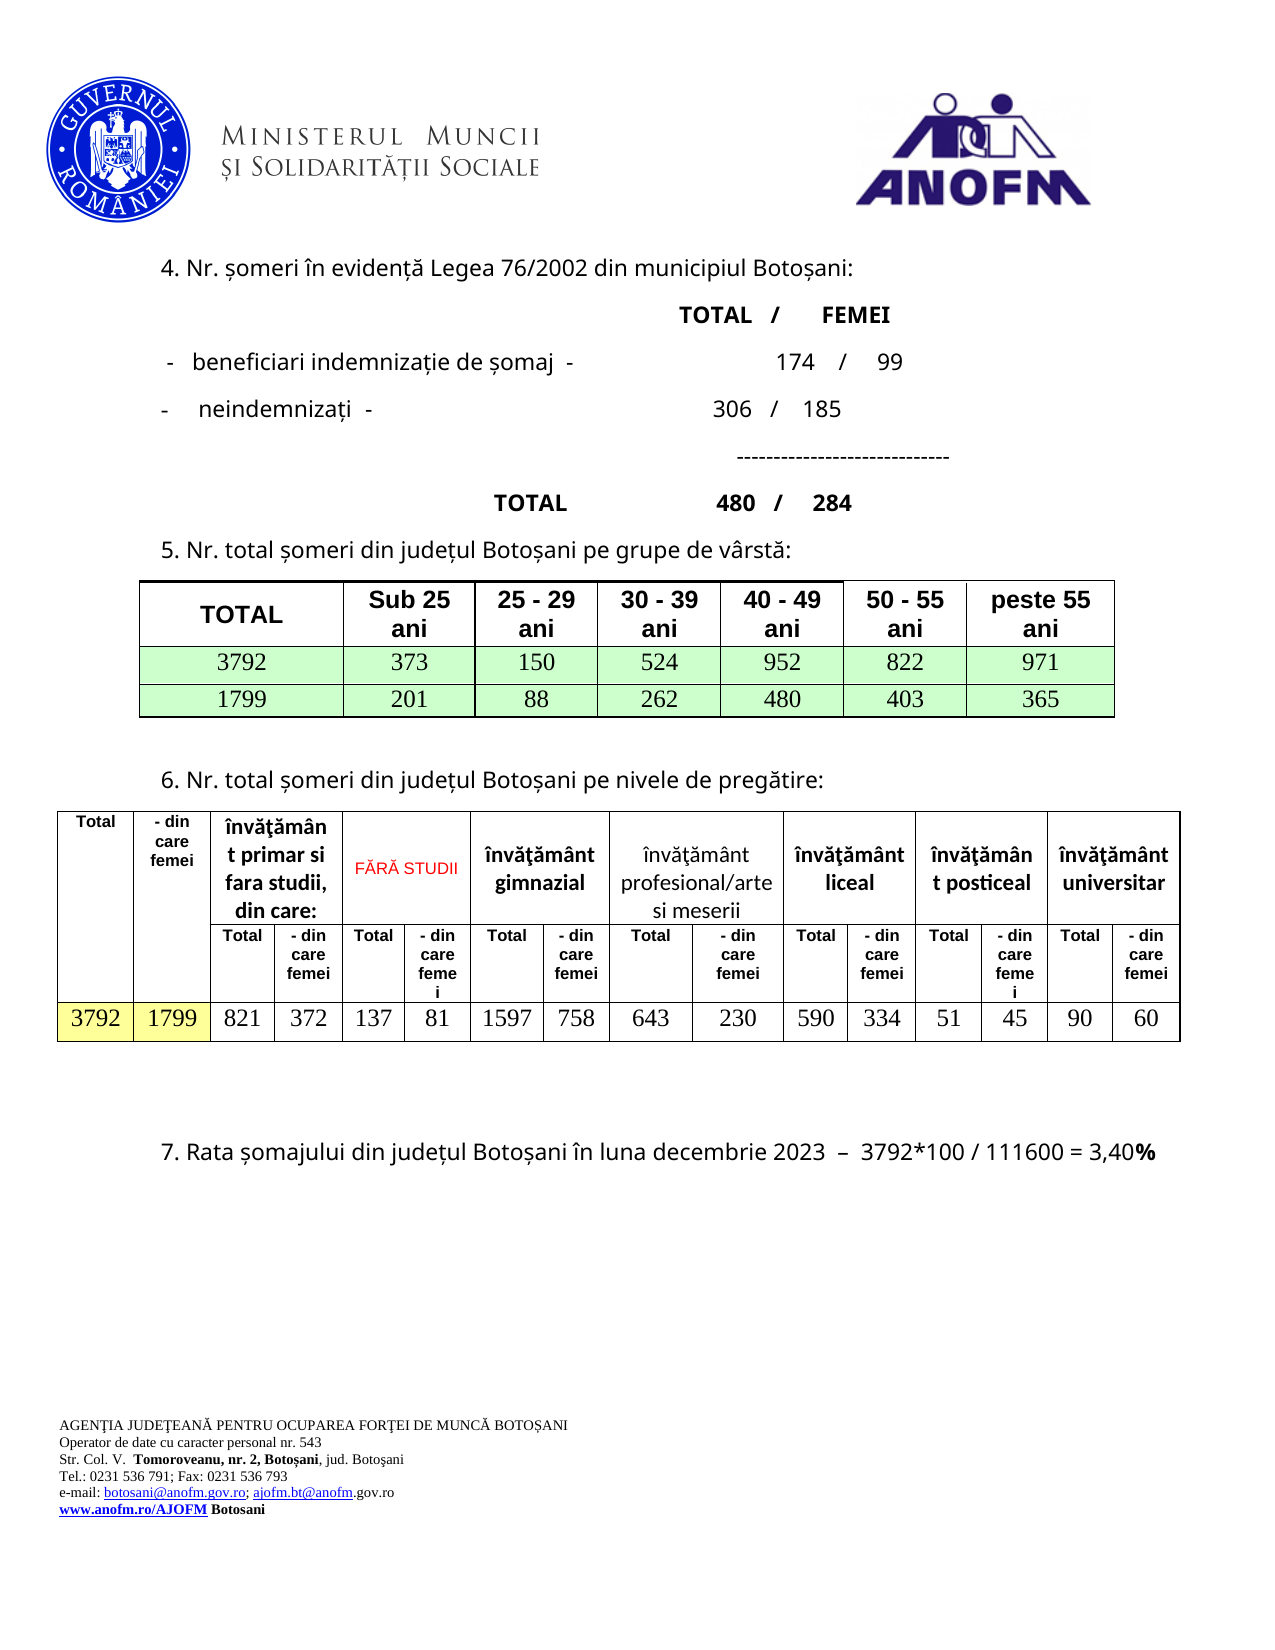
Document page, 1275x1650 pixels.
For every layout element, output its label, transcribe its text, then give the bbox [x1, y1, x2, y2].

table_cell Total [471, 925, 543, 1002]
table_cell 3792 [140, 647, 343, 683]
table_header învăţământ primar si fara studii, din care: [211, 812, 342, 924]
table_header 50 - 55 ani [844, 581, 967, 646]
table_cell - din care femei [982, 925, 1047, 1002]
table_cell 137 [343, 1003, 404, 1041]
table_cell - din care femei [405, 925, 470, 1002]
table_cell 822 [844, 647, 966, 683]
table_cell 524 [598, 647, 720, 683]
text 7. Rata şomajului din judeţul Botoşani în luna decembrie 2023 – 3792*100 / 111600 = 3,40% [161, 1136, 1216, 1167]
table_header Total [58, 812, 133, 1002]
picture [855, 93, 1092, 206]
table_cell - din care femei [544, 925, 609, 1002]
text - beneficiari indemnizaţie de şomaj - 174 / 99 [161, 346, 1216, 377]
text 4. Nr. şomeri în evidenţă Legea 76/2002 din municipiul Botoşani: [161, 252, 1216, 283]
table_cell - din care femei [275, 925, 342, 1002]
table_cell 45 [982, 1003, 1047, 1041]
table_header 30 - 39 ani [598, 583, 720, 646]
table_cell 230 [693, 1003, 783, 1041]
text TOTAL 480 / 284 [161, 487, 1216, 518]
text 6. Nr. total şomeri din judeţul Botoşani pe nivele de pregătire: [161, 764, 1216, 796]
table_cell 821 [211, 1003, 274, 1041]
table_cell 51 [916, 1003, 981, 1041]
table_cell 372 [275, 1003, 342, 1041]
text ----------------------------- [161, 440, 1216, 471]
table_cell 1799 [134, 1003, 210, 1041]
table_cell 403 [844, 685, 966, 716]
table_cell 1597 [471, 1003, 543, 1041]
table_cell Total [610, 925, 692, 1002]
table_cell 971 [967, 647, 1114, 683]
table_cell Total [343, 925, 404, 1002]
table_header peste 55 ani [967, 581, 1114, 646]
table_header învăţământ gimnazial [471, 812, 609, 924]
table_header FĂRĂ STUDII [343, 812, 470, 924]
table_cell 758 [544, 1003, 609, 1041]
table_header 25 - 29 ani [476, 583, 597, 646]
table_cell 1799 [140, 685, 343, 716]
text TOTAL / FEMEI [161, 299, 1216, 330]
picture [44, 75, 539, 224]
table_header învăţământ universitar [1048, 812, 1179, 924]
table_cell 373 [344, 647, 474, 683]
table_cell 150 [476, 647, 597, 683]
table_cell Total [916, 925, 981, 1002]
table_cell 334 [848, 1003, 915, 1041]
table_header învăţământ profesional/arte si meserii [610, 812, 783, 924]
table_cell 201 [344, 685, 474, 716]
table_cell 643 [610, 1003, 692, 1041]
list neindemnizaţi - 306 / 185 [161, 393, 1216, 424]
table_cell Total [784, 925, 847, 1002]
table_header Sub 25 ani [344, 583, 474, 646]
table_cell Total [211, 925, 274, 1002]
table_cell 88 [476, 685, 597, 716]
table_cell 952 [721, 647, 843, 683]
table_header învăţământ posticeal [916, 812, 1047, 924]
table_cell - din care femei [1113, 925, 1179, 1002]
table_cell 81 [405, 1003, 470, 1041]
table_cell 262 [598, 685, 720, 716]
table_cell 590 [784, 1003, 847, 1041]
table_header TOTAL [140, 583, 343, 646]
table_cell 90 [1048, 1003, 1112, 1041]
table_cell 60 [1113, 1003, 1179, 1041]
text 5. Nr. total şomeri din judeţul Botoşani pe grupe de vârstă: [161, 533, 1216, 565]
table_cell 480 [721, 685, 843, 716]
table_cell Total [1048, 925, 1112, 1002]
table_header 40 - 49 ani [721, 583, 843, 646]
table_header - din care femei [134, 812, 210, 1002]
table_cell - din care femei [848, 925, 915, 1002]
table_cell 365 [967, 685, 1114, 716]
table_cell 3792 [58, 1003, 133, 1041]
table_header învăţământ liceal [784, 812, 915, 924]
table_cell - din care femei [693, 925, 783, 1002]
